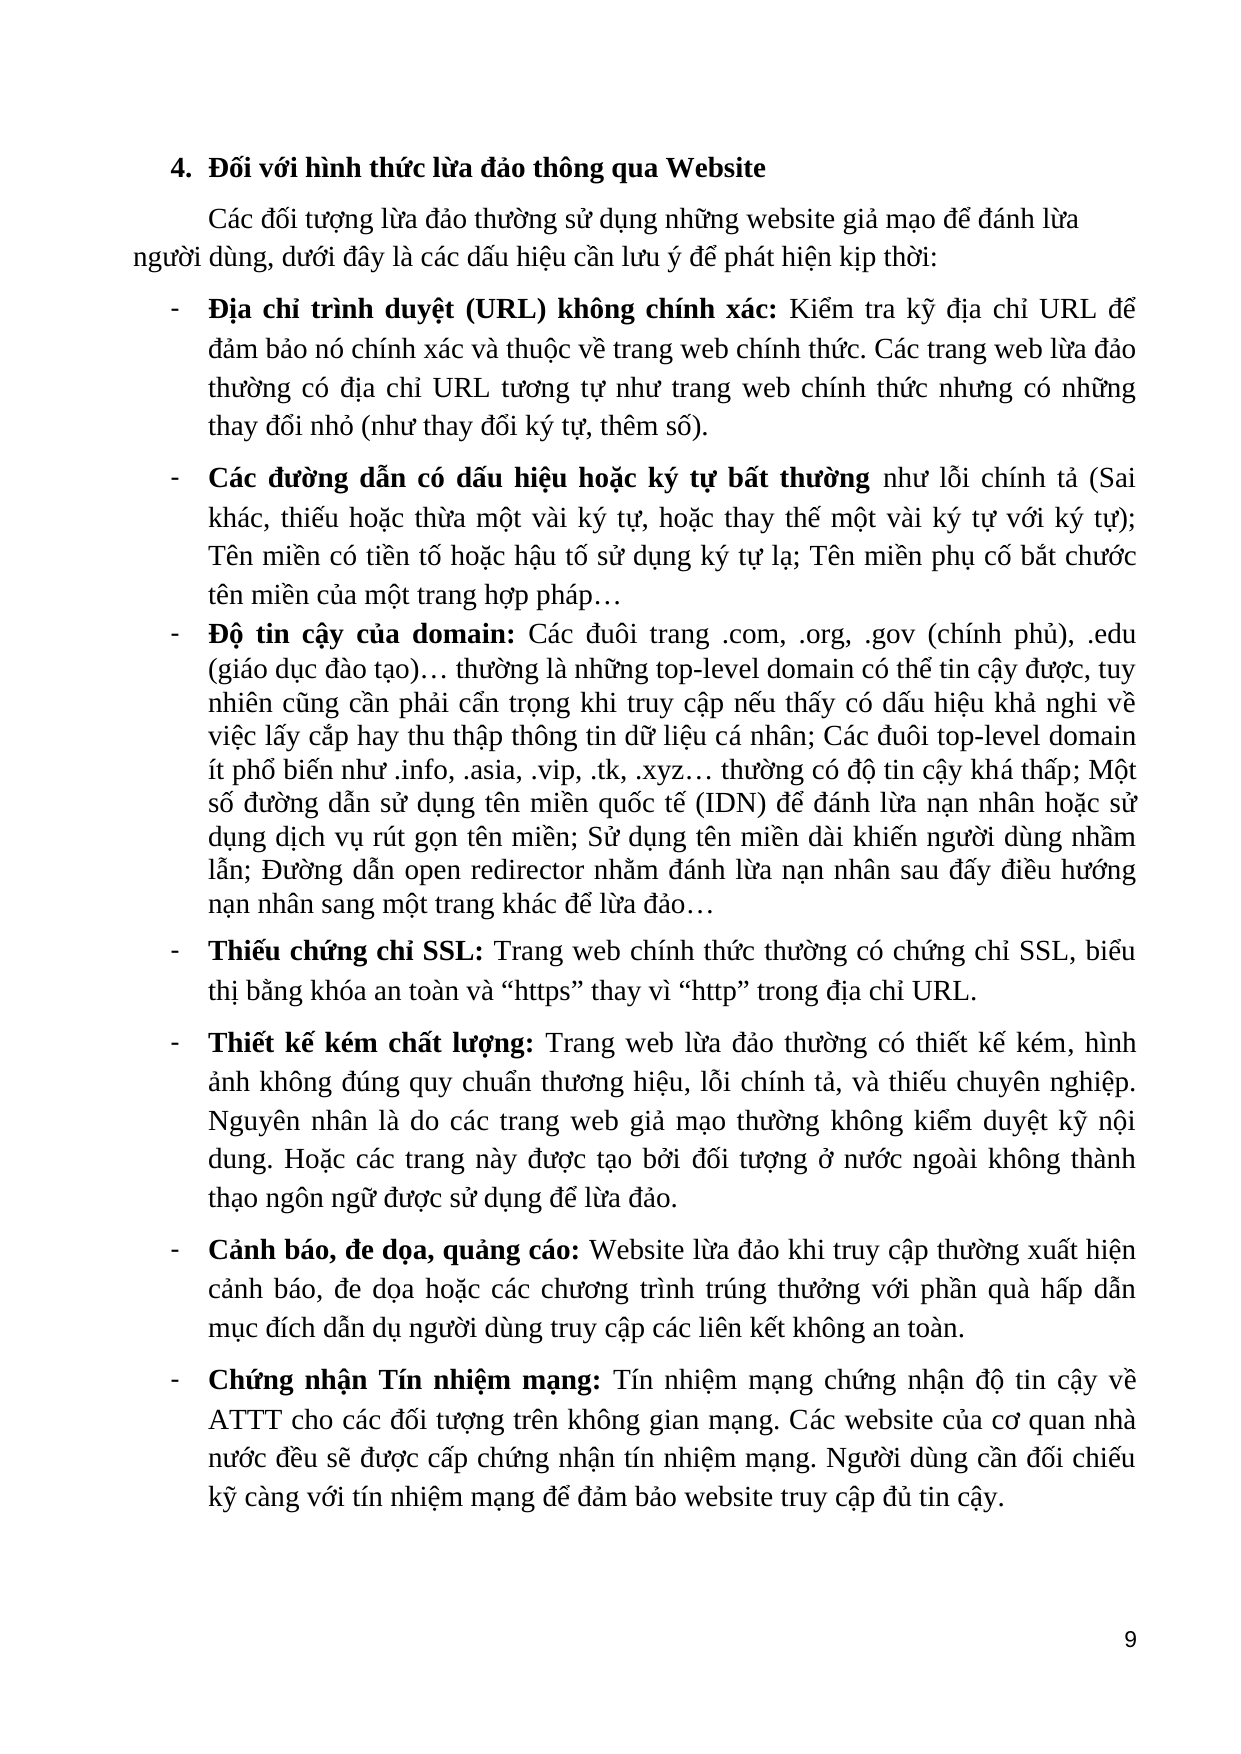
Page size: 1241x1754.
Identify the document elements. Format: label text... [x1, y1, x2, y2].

subtitle Đối với hình thức lừa đảo thông qua Website [170, 150, 1137, 183]
list Chứng nhận Tín nhiệm mạng: Tín nhiệm mạng chứng nhận độ tin cậy về ATTT cho các đối tượng trên không gian mạng. Các website của cơ quan nhà nước đều sẽ được cấp chứng nhận tín nhiệm mạng. Người dùng cần đối chiếu kỹ càng với tín nhiệm mạng để đảm bảo website truy cập đủ tin cậy. [170, 1361, 1137, 1512]
list Thiết kế kém chất lượng: Trang web lừa đảo thường có thiết kế kém, hình ảnh không đúng quy chuẩn thương hiệu, lỗi chính tả, và thiếu chuyên nghiệp. Nguyên nhân là do các trang web giả mạo thường không kiểm duyệt kỹ nội dung. Hoặc các trang này được tạo bởi đối tượng ở nước ngoài không thành thạo ngôn ngữ được sử dụng để lừa đảo. [170, 1024, 1137, 1213]
text Các đối tượng lừa đảo thường sử dụng những website giả mạo để đánh lừa người dùng, dưới đây là các dấu hiệu cần lưu ý để phát hiện kịp thời: [133, 201, 1137, 273]
list Thiếu chứng chỉ SSL: Trang web chính thức thường có chứng chỉ SSL, biểu thị bằng khóa an toàn và “https” thay vì “http” trong địa chỉ URL. [170, 932, 1137, 1006]
list Độ tin cậy của domain: Các đuôi trang .com, .org, .gov (chính phủ), .edu (giáo dục đào tạo)… thường là những top-level domain có thể tin cậy được, tuy nhiên cũng cần phải cẩn trọng khi truy cập nếu thấy có dấu hiệu khả nghi về việc lấy cắp hay thu thập thông tin dữ liệu cá nhân; Các đuôi top-level domain ít phổ biến như .info, .asia, .vip, .tk, .xyz… thường có độ tin cậy khá thấp; Một số đường dẫn sử dụng tên miền quốc tế (IDN) để đánh lừa nạn nhân hoặc sử dụng dịch vụ rút gọn tên miền; Sử dụng tên miền dài khiến người dùng nhầm lẫn; Đường dẫn open redirector nhằm đánh lừa nạn nhân sau đấy điều hướng nạn nhân sang một trang khác để lừa đảo… [170, 616, 1137, 919]
list Địa chỉ trình duyệt (URL) không chính xác: Kiểm tra kỹ địa chỉ URL để đảm bảo nó chính xác và thuộc về trang web chính thức. Các trang web lừa đảo thường có địa chỉ URL tương tự như trang web chính thức nhưng có những thay đổi nhỏ (như thay đổi ký tự, thêm số). [170, 291, 1137, 442]
list Cảnh báo, đe dọa, quảng cáo: Website lừa đảo khi truy cập thường xuất hiện cảnh báo, đe dọa hoặc các chương trình trúng thưởng với phần quà hấp dẫn mục đích dẫn dụ người dùng truy cập các liên kết không an toàn. [170, 1231, 1137, 1344]
list Các đường dẫn có dấu hiệu hoặc ký tự bất thường như lỗi chính tả (Sai khác, thiếu hoặc thừa một vài ký tự, hoặc thay thế một vài ký tự với ký tự); Tên miền có tiền tố hoặc hậu tố sử dụng ký tự lạ; Tên miền phụ cố bắt chước tên miền của một trang hợp pháp… [170, 459, 1137, 611]
